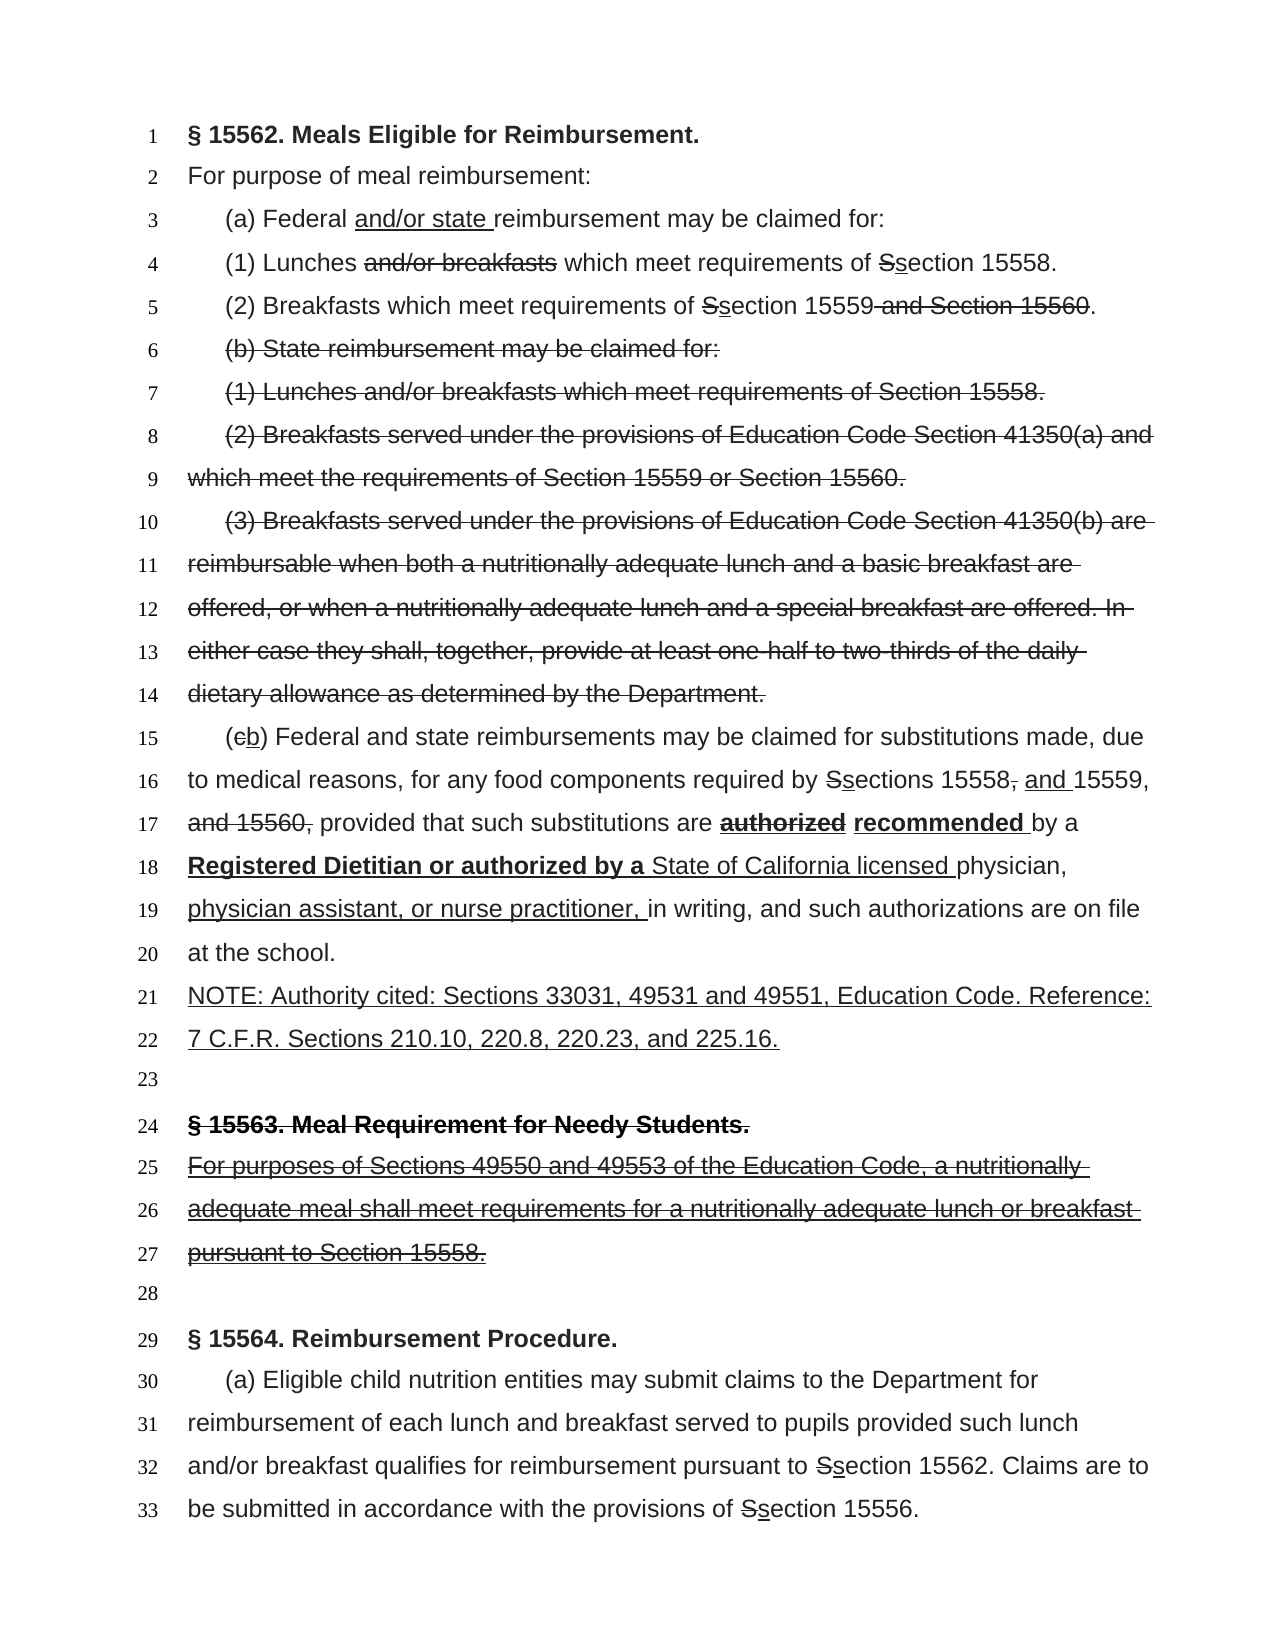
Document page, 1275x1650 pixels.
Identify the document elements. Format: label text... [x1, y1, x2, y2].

text (2) Breakfasts served under the provisions of Education Code Section 41350(a) and which meet the requirements of Section 15559 or Section 15560. [187, 420, 1155, 492]
text (3) Breakfasts served under the provisions of Education Code Section 41350(b) are reimbursable when both a nutritionally adequate lunch and a basic breakfast are offered, or when a nutritionally adequate lunch and a special breakfast are offered. In either case they shall, together, provide at least one-half to two-thirds of the daily dietary allowance as determined by the Department. [187, 506, 1155, 707]
text (a) Federal and/or state reimbursement may be claimed for: [187, 204, 1155, 233]
text (b) State reimbursement may be claimed for: [187, 334, 1155, 362]
text (cb) Federal and state reimbursements may be claimed for substitutions made, due to medical reasons, for any food components required by Ssections 15558, and 15559, and 15560, provided that such substitutions are authorized recommended by a Registered Dietitian or authorized by a State of California licensed physician, physician assistant, or nurse practitioner, in writing, and such authorizations are on file at the school. [187, 722, 1155, 966]
text (1) Lunches and/or breakfasts which meet requirements of Section 15558. [187, 377, 1155, 406]
text For purposes of Sections 49550 and 49553 of the Education Code, a nutritionally adequate meal shall meet requirements for a nutritionally adequate lunch or breakfast pursuant to Section 15558. [187, 1151, 1155, 1266]
text NOTE: Authority cited: Sections 33031, 49531 and 49551, Education Code. Reference: 7 C.F.R. Sections 210.10, 220.8, 220.23, and 225.16. [187, 981, 1155, 1052]
text (2) Breakfasts which meet requirements of Ssection 15559 and Section 15560. [187, 291, 1155, 319]
text For purpose of meal reimbursement: [187, 161, 1155, 190]
subtitle § 15563. Meal Requirement for Needy Students. [187, 1110, 1155, 1139]
subtitle § 15562. Meals Eligible for Reimbursement. [187, 120, 1155, 149]
subtitle § 15564. Reimbursement Procedure. [187, 1324, 1155, 1352]
text (a) Eligible child nutrition entities may submit claims to the Department for reimbursement of each lunch and breakfast served to pupils provided such lunch and/or breakfast qualifies for reimbursement pursuant to Ssection 15562. Claims are to be submitted in accordance with the provisions of Ssection 15556. [187, 1365, 1155, 1523]
text (1) Lunches and/or breakfasts which meet requirements of Ssection 15558. [187, 247, 1155, 276]
